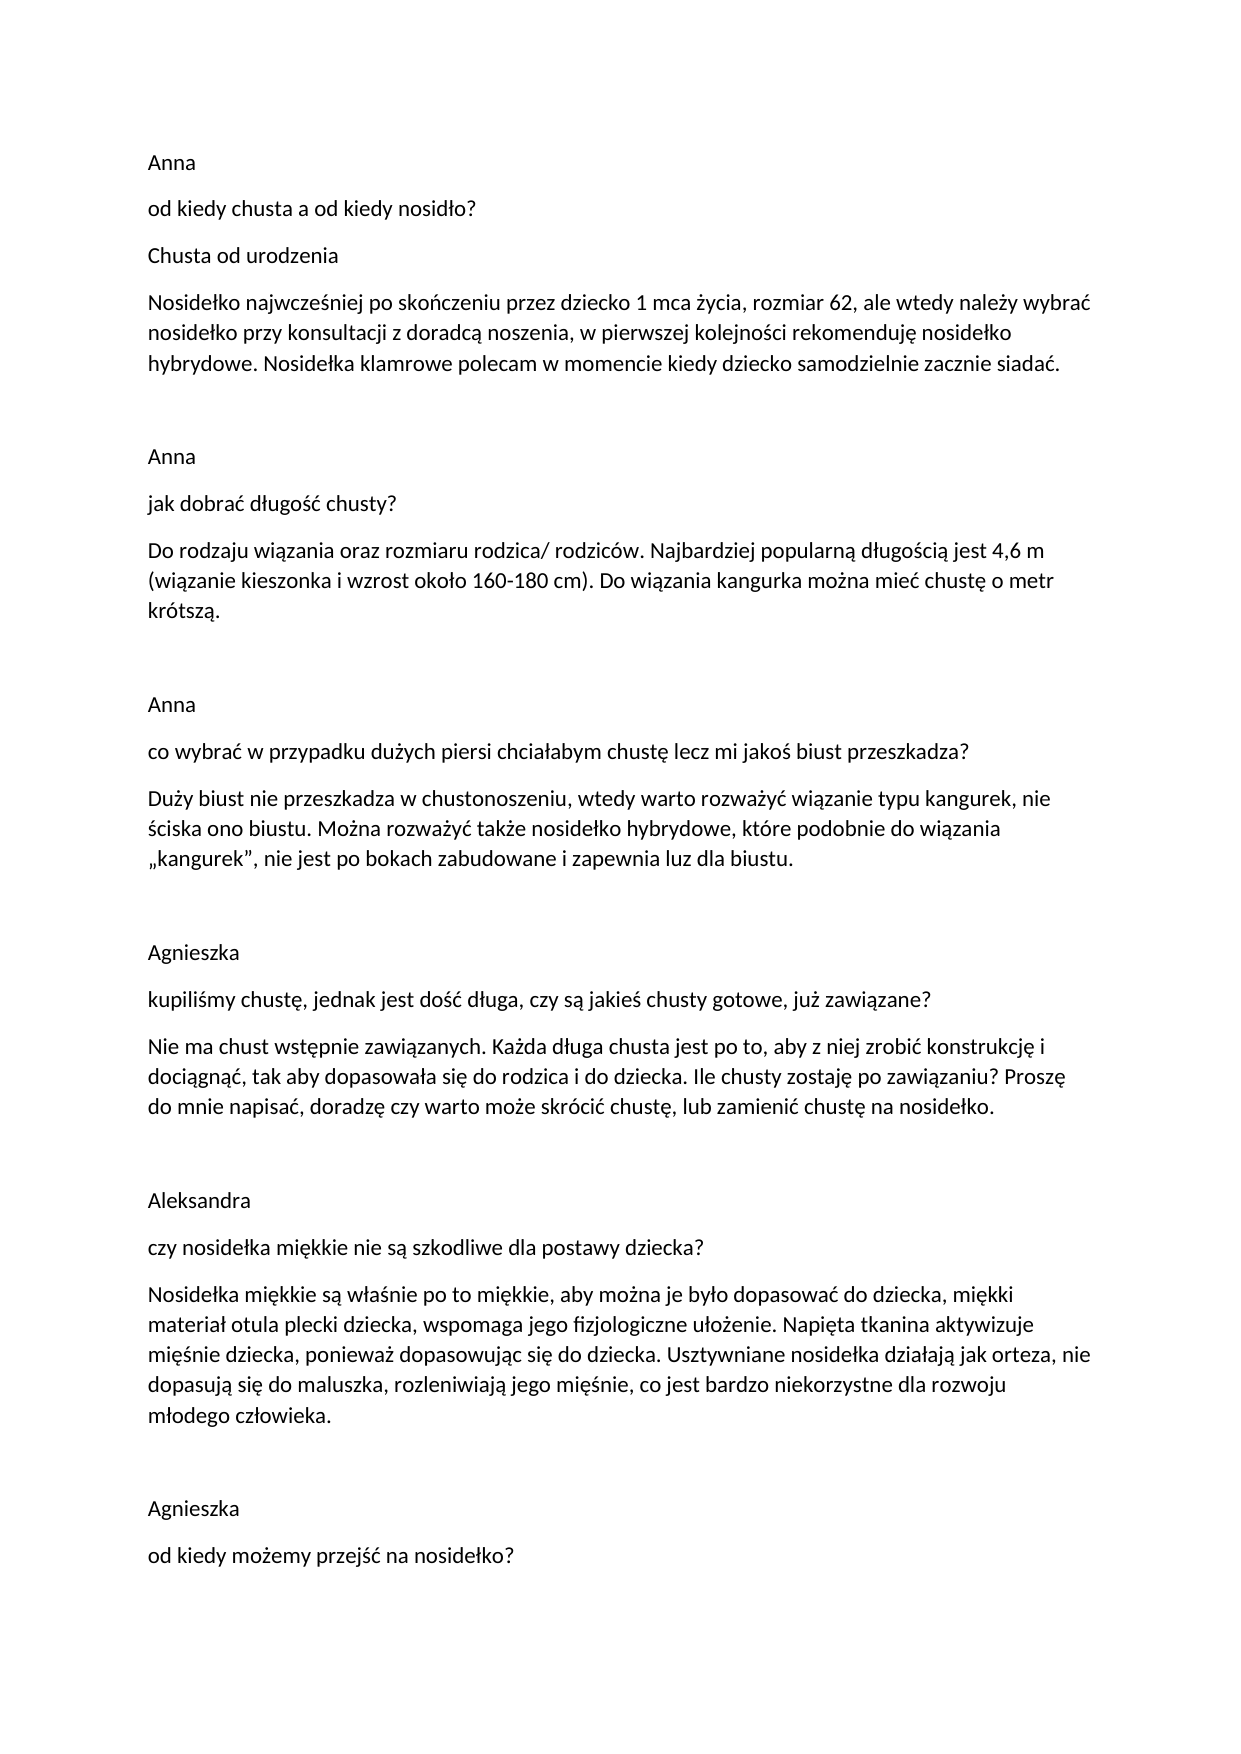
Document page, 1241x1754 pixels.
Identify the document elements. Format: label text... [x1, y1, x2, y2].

text co wybrać w przypadku dużych piersi chciałabym chustę lecz mi jakoś biust przeszkadza? [148, 737, 1093, 765]
text Nosidełka miękkie są właśnie po to miękkie, aby można je było dopasować do dziecka, miękki materiał otula plecki dziecka, wspomaga jego fizjologiczne ułożenie. Napięta tkanina aktywizuje mięśnie dziecka, ponieważ dopasowując się do dziecka. Usztywniane nosidełka działają jak orteza, nie dopasują się do maluszka, rozleniwiają jego mięśnie, co jest bardzo niekorzystne dla rozwoju młodego człowieka. [148, 1280, 1093, 1429]
text Aleksandra [148, 1186, 1093, 1214]
text od kiedy chusta a od kiedy nosidło? [148, 194, 1093, 222]
text Chusta od urodzenia [148, 241, 1093, 269]
text Agnieszka [148, 1494, 1093, 1522]
text Nosidełko najwcześniej po skończeniu przez dziecko 1 mca życia, rozmiar 62, ale wtedy należy wybrać nosidełko przy konsultacji z doradcą noszenia, w pierwszej kolejności rekomenduję nosidełko hybrydowe. Nosidełka klamrowe polecam w momencie kiedy dziecko samodzielnie zacznie siadać. [148, 288, 1093, 377]
text Anna [148, 442, 1093, 470]
text Anna [148, 148, 1093, 176]
text Do rodzaju wiązania oraz rozmiaru rodzica/ rodziców. Najbardziej popularną długością jest 4,6 m (wiązanie kieszonka i wzrost około 160-180 cm). Do wiązania kangurka można mieć chustę o metr krótszą. [148, 536, 1093, 624]
text Nie ma chust wstępnie zawiązanych. Każda długa chusta jest po to, aby z niej zrobić konstrukcję i dociągnąć, tak aby dopasowała się do rodzica i do dziecka. Ile chusty zostaję po zawiązaniu? Proszę do mnie napisać, doradzę czy warto może skrócić chustę, lub zamienić chustę na nosidełko. [148, 1032, 1093, 1120]
text Agnieszka [148, 938, 1093, 966]
text czy nosidełka miękkie nie są szkodliwe dla postawy dziecka? [148, 1233, 1093, 1261]
text kupiliśmy chustę, jednak jest dość długa, czy są jakieś chusty gotowe, już zawiązane? [148, 985, 1093, 1013]
text Anna [148, 690, 1093, 718]
text od kiedy możemy przejść na nosidełko? [148, 1541, 1093, 1569]
text jak dobrać długość chusty? [148, 489, 1093, 517]
text Duży biust nie przeszkadza w chustonoszeniu, wtedy warto rozważyć wiązanie typu kangurek, nie ściska ono biustu. Można rozważyć także nosidełko hybrydowe, które podobnie do wiązania „kangurek”, nie jest po bokach zabudowane i zapewnia luz dla biustu. [148, 784, 1093, 872]
